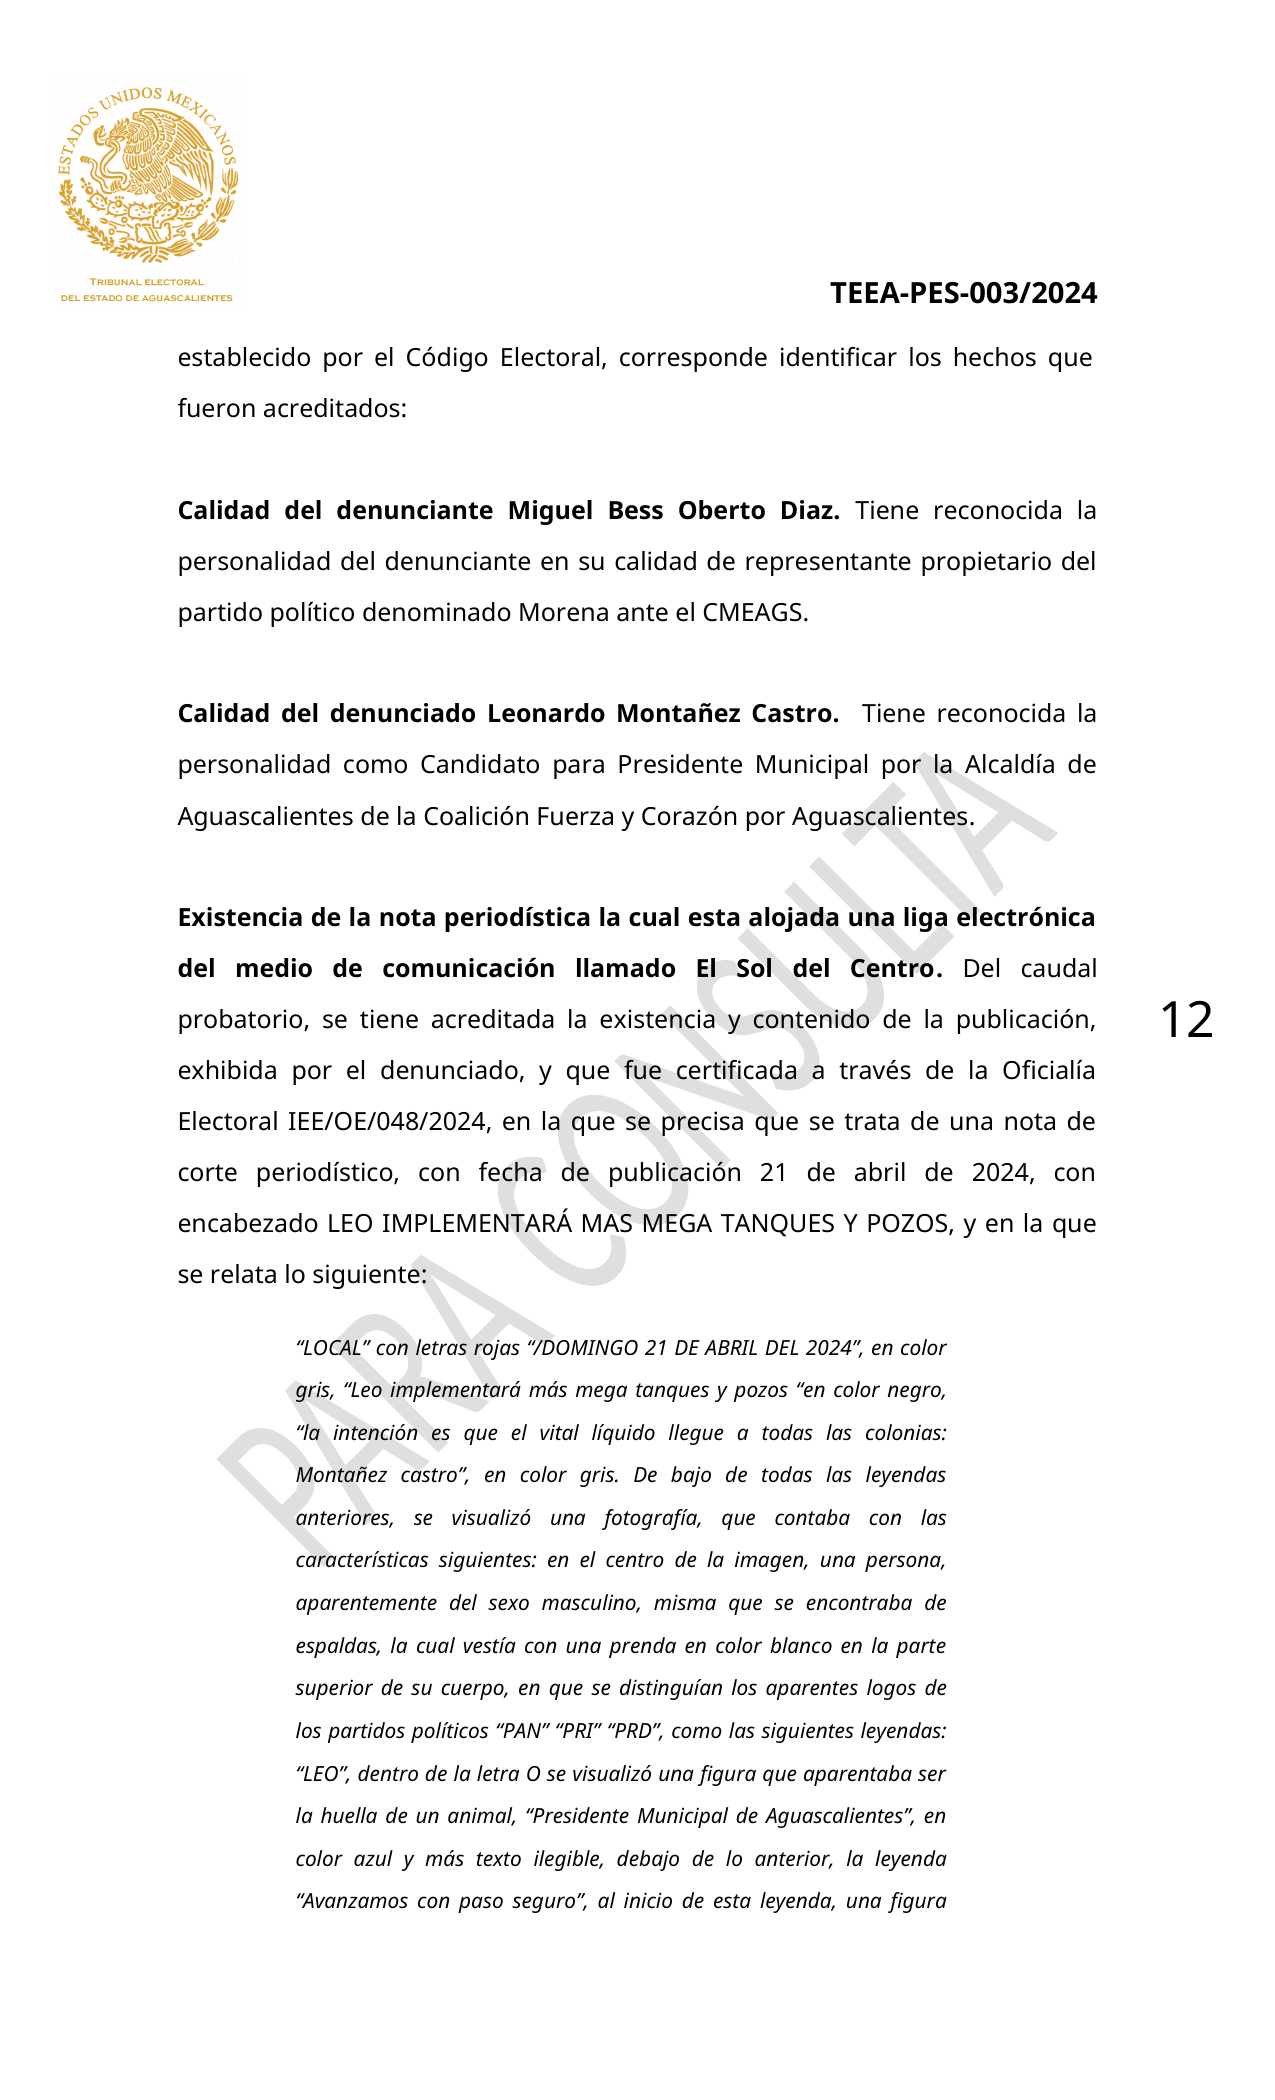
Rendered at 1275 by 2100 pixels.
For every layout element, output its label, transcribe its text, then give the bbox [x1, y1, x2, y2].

list Existencia de la nota periodística la cual esta alojada una liga electrónica del medio de comunicación llamado El Sol del Centro. Del caudal probatorio, se tiene acreditada la existencia y contenido de la publicación, exhibida por el denunciado, y que fue certificada a través de la Oficialía Electoral IEE/OE/048/2024, en la que se precisa que se trata de una nota de corte periodístico, con fecha de publicación 21 de abril de 2024, con encabezado LEO IMPLEMENTARÁ MAS MEGA TANQUES Y POZOS, y en la que se relata lo siguiente: [177, 899, 1098, 1291]
list Calidad del denunciante Miguel Bess Oberto Diaz. Tiene reconocida la personalidad del denunciante en su calidad de representante propietario del partido político denominado Morena ante el CMEAGS. [177, 493, 1098, 629]
text Calidad del denunciado Leonardo Montañez Castro. Tiene reconocida la personalidad como Candidato para Presidente Municipal por la Alcaldía de Aguascalientes de la Coalición Fuerza y Corazón por Aguascalientes. [177, 696, 1098, 832]
picture [51, 75, 246, 306]
